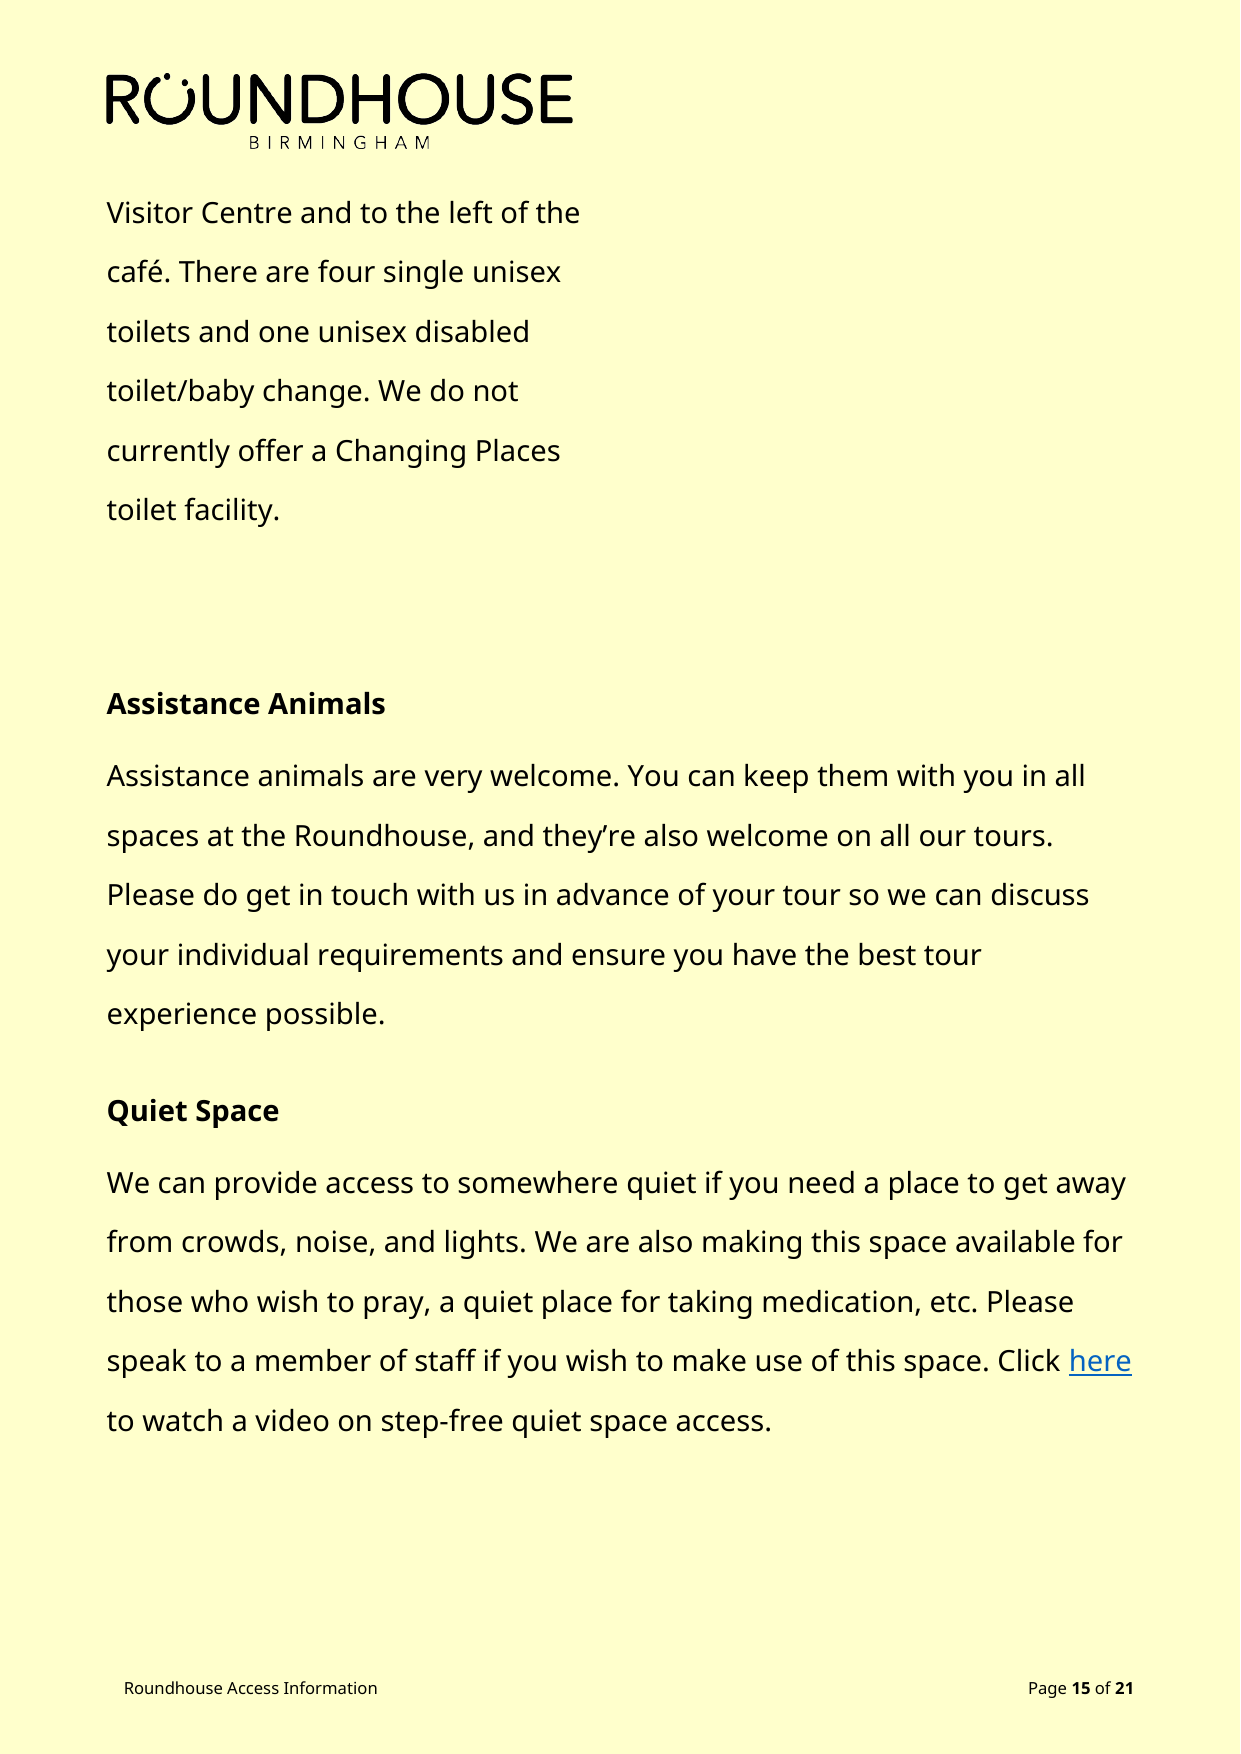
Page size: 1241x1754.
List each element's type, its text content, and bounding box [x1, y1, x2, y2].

text Assistance animals are very welcome. You can keep them with you in all spaces at the Roundhouse, and they’re also welcome on all our tours. Please do get in touch with us in advance of your tour so we can discuss your individual requirements and ensure you have the best tour experience possible. [106, 755, 1140, 1033]
picture [106, 73, 573, 149]
subtitle Assistance Animals [106, 683, 1134, 723]
subtitle Quiet Space [106, 1090, 1134, 1130]
text We can provide access to somewhere quiet if you need a place to get away from crowds, noise, and lights. We are also making this space available for those who wish to pray, a quiet place for taking medication, etc. Please speak to a member of staff if you wish to make use of this space. Click here to watch a video on step-free quiet space access. [106, 1162, 1140, 1440]
